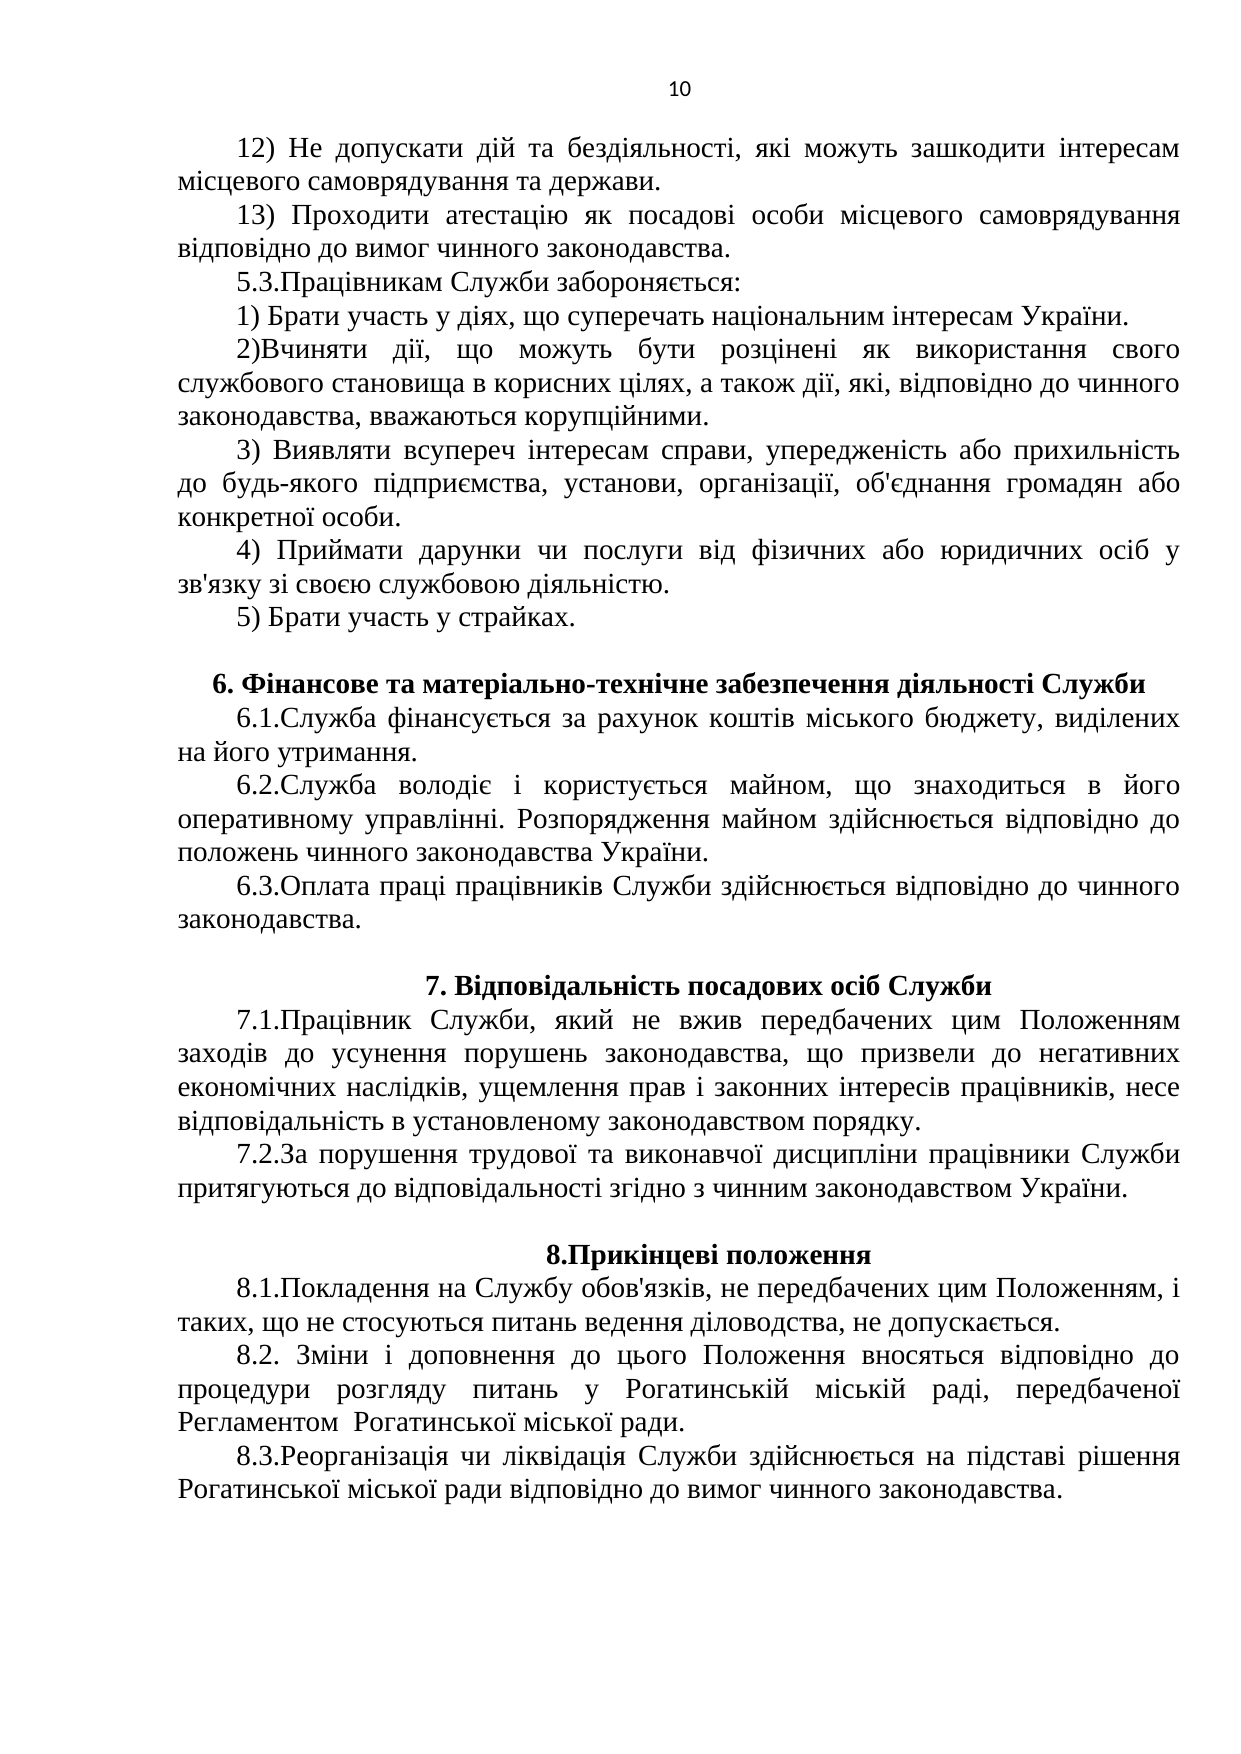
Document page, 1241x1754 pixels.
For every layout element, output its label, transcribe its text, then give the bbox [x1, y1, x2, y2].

text 8.3.Реорганізація чи ліквідація Служби здійснюється на підставі рішення Рогатинської міської ради відповідно до вимог чинного законодавства. [177, 1438, 1181, 1505]
text 5.3.Працівникам Служби забороняється: [177, 264, 1181, 298]
text 5) Брати участь у страйках. [177, 599, 1181, 633]
text 6.2.Служба володіє і користується майном, що знаходиться в його оперативному управлінні. Розпорядження майном здійснюється відповідно до положень чинного законодавства України. [177, 767, 1181, 868]
text 3) Виявляти всупереч інтересам справи, упередженість або прихильність до будь-якого підприємства, установи, організації, об'єднання громадян або конкретної особи. [177, 432, 1181, 532]
text 7.1.Працівник Служби, який не вжив передбачених цим Положенням заходів до усунення порушень законодавства, що призвели до негативних економічних наслідків, ущемлення прав і законних інтересів працівників, несе відповідальність в установленому законодавством порядку. [177, 1002, 1181, 1136]
text 7. Відповідальність посадових осіб Служби [177, 968, 1181, 1002]
text 4) Приймати дарунки чи послуги від фізичних або юридичних осіб у зв'язку зі своєю службовою діяльністю. [177, 532, 1181, 599]
text 6.3.Оплата праці працівників Служби здійснюється відповідно до чинного законодавства. [177, 868, 1181, 935]
text 8.2. Зміни і доповнення до цього Положення вносяться відповідно до процедури розгляду питань у Рогатинській міській раді, передбаченої Регламентом Рогатинської міської ради. [177, 1337, 1181, 1438]
text 12) Не допускати дій та бездіяльності, які можуть зашкодити інтересам місцевого самоврядування та держави. [177, 130, 1181, 197]
text 2)Вчиняти дії, що можуть бути розцінені як використання свого службового становища в корисних цілях, а також дії, які, відповідно до чинного законодавства, вважаються корупційними. [177, 331, 1181, 432]
text 8.1.Покладення на Службу обов'язків, не передбачених цим Положенням, і таких, що не стосуються питань ведення діловодства, не допускається. [177, 1270, 1181, 1337]
text 8.Прикінцеві положення [177, 1237, 1181, 1270]
text 6.1.Служба фінансується за рахунок коштів міського бюджету, виділених на його утримання. [177, 700, 1181, 767]
text 7.2.За порушення трудової та виконавчої дисципліни працівники Служби притягуються до відповідальності згідно з чинним законодавством України. [177, 1136, 1181, 1203]
text 6. Фінансове та матеріально-технічне забезпечення діяльності Служби [177, 667, 1181, 700]
text 13) Проходити атестацію як посадові особи місцевого самоврядування відповідно до вимог чинного законодавства. [177, 197, 1181, 264]
text 1) Брати участь у діях, що суперечать національним інтересам України. [177, 298, 1181, 331]
